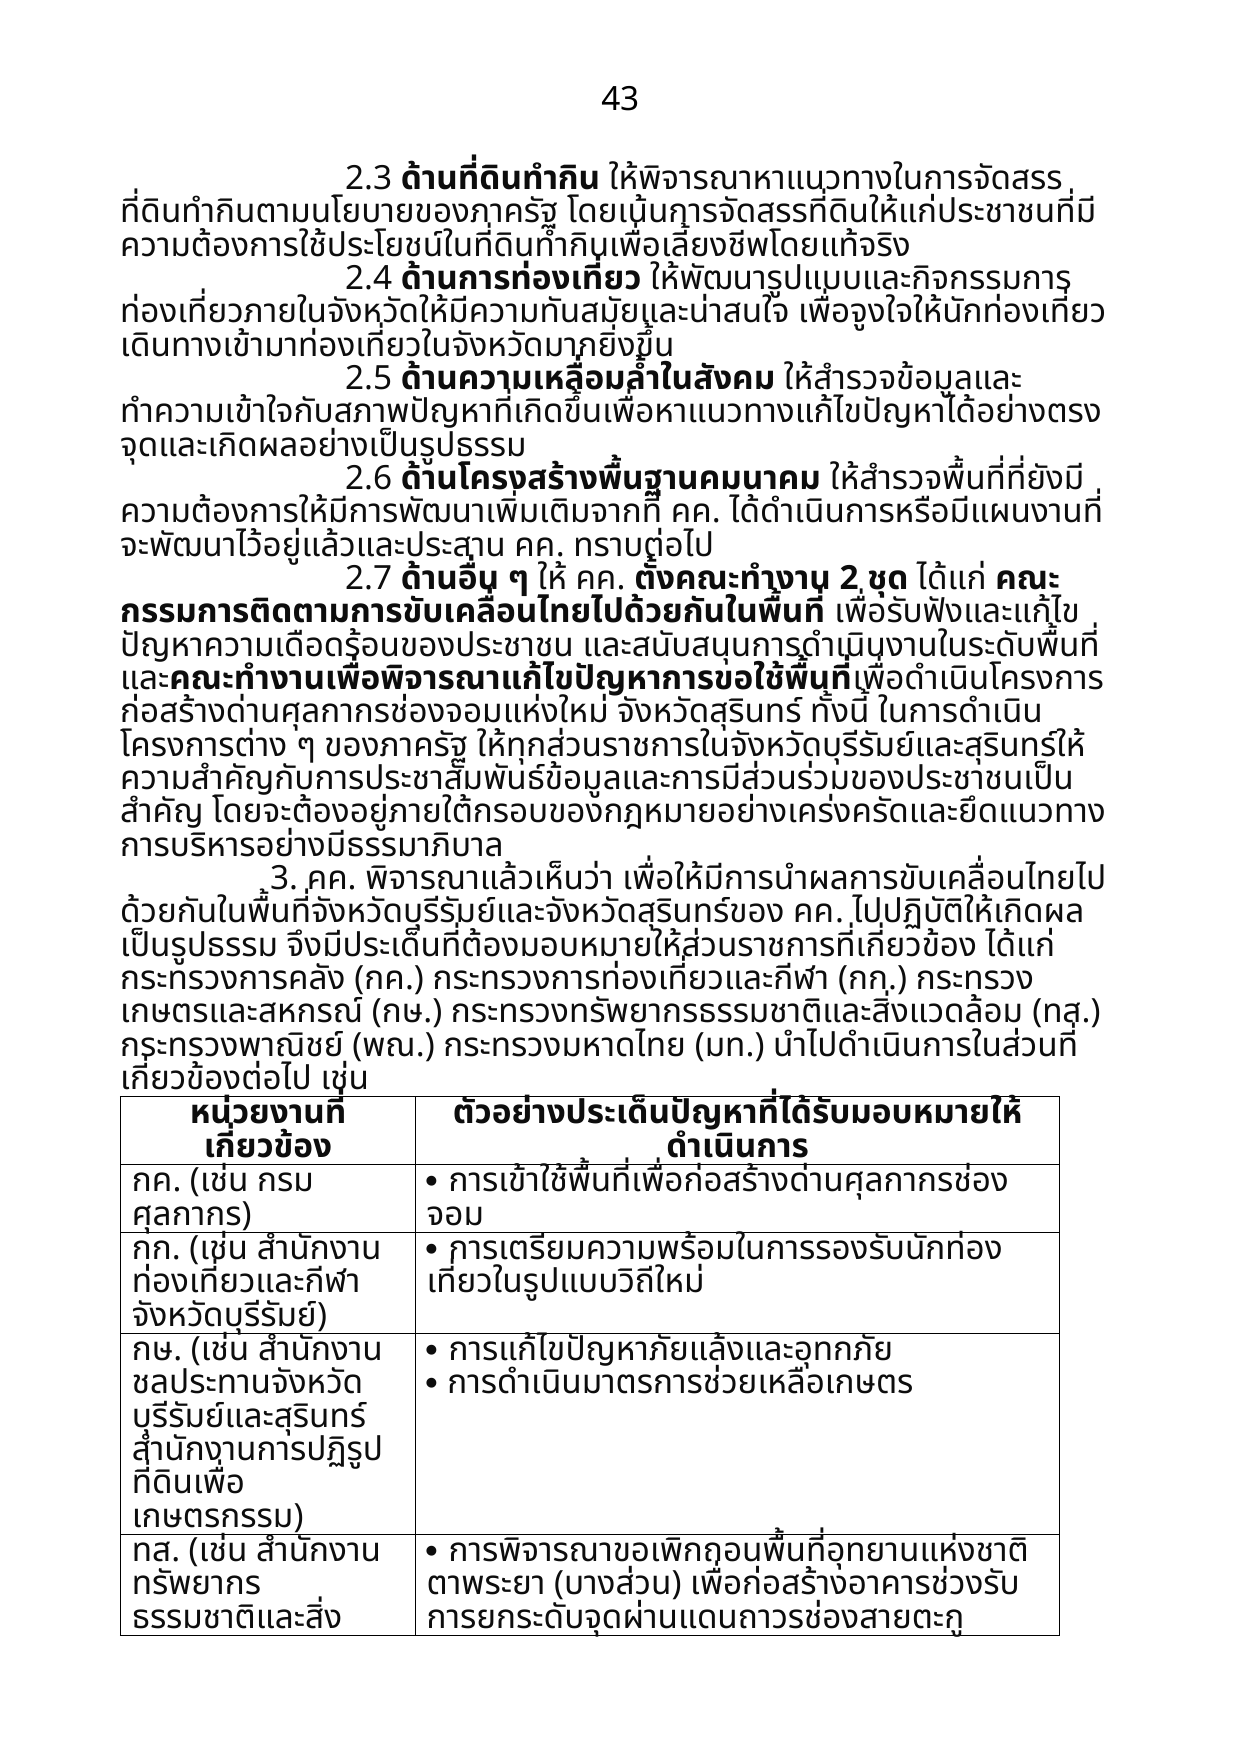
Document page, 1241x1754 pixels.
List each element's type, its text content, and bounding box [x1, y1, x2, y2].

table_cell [416, 1535, 1059, 1635]
table_cell กก. (เช่น สำนักงานท่องเที่ยวและกีฬาจังหวัดบุรีรัมย์) [121, 1233, 415, 1333]
text 2.3 ด้านที่ดินทำกิน ให้พิจารณาหาแนวทางในการจัดสรรที่ดินทำกินตามนโยบายของภาครัฐ โดยเน้นการจัดสรรที่ดินให้แก่ประชาชนที่มีความต้องการใช้ประโยชน์ในที่ดินทำกินเพื่อเลี้ยงชีพโดยแท้จริง [120, 163, 1120, 263]
text 2.5 ด้านความเหลื่อมล้ำในสังคม ให้สำรวจข้อมูลและทำความเข้าใจกับสภาพปัญหาที่เกิดขึ้นเพื่อหาแนวทางแก้ไขปัญหาได้อย่างตรงจุดและเกิดผลอย่างเป็นรูปธรรม [120, 363, 1120, 463]
text 3. คค. พิจารณาแล้วเห็นว่า เพื่อให้มีการนำผลการขับเคลื่อนไทยไปด้วยกันในพื้นที่จังหวัดบุรีรัมย์และจังหวัดสุรินทร์ของ คค. ไปปฏิบัติให้เกิดผลเป็นรูปธรรม จึงมีประเด็นที่ต้องมอบหมายให้ส่วนราชการที่เกี่ยวข้อง ได้แก่ กระทรวงการคลัง (กค.) กระทรวงการท่องเที่ยวและกีฬา (กก.) กระทรวงเกษตรและสหกรณ์ (กษ.) กระทรวงทรัพยากรธรรมชาติและสิ่งแวดล้อม (ทส.) กระทรวงพาณิชย์ (พณ.) กระทรวงมหาดไทย (มท.) นำไปดำเนินการในส่วนที่เกี่ยวข้องต่อไป เช่น [120, 863, 1120, 1096]
table_cell การแก้ไขปัญหาภัยแล้งและอุทกภัย การดำเนินมาตรการช่วยเหลือเกษตร [416, 1334, 1059, 1534]
table_cell การเข้าใช้พื้นที่เพื่อก่อสร้างด่านศุลกากรช่องจอม [416, 1165, 1059, 1232]
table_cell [121, 1535, 415, 1635]
text 2.4 ด้านการท่องเที่ยว ให้พัฒนารูปแบบและกิจกรรมการท่องเที่ยวภายในจังหวัดให้มีความทันสมัยและน่าสนใจ เพื่อจูงใจให้นักท่องเที่ยวเดินทางเข้ามาท่องเที่ยวในจังหวัดมากยิ่งขึ้น [120, 263, 1120, 363]
table_cell การเตรียมความพร้อมในการรองรับนักท่องเที่ยวในรูปแบบวิถีใหม่ [416, 1233, 1059, 1333]
table_header ตัวอย่างประเด็นปัญหาที่ได้รับมอบหมายให้ดำเนินการ [416, 1097, 1059, 1164]
text 2.7 ด้านอื่น ๆ ให้ คค. ตั้งคณะทำงาน 2 ชุด ได้แก่ คณะกรรมการติดตามการขับเคลื่อนไทยไปด้วยกันในพื้นที่ เพื่อรับฟังและแก้ไขปัญหาความเดือดร้อนของประชาชน และสนับสนุนการดำเนินงานในระดับพื้นที่ และคณะทำงานเพื่อพิจารณาแก้ไขปัญหาการขอใช้พื้นที่เพื่อดำเนินโครงการก่อสร้างด่านศุลกากรช่องจอมแห่งใหม่ จังหวัดสุรินทร์ ทั้งนี้ ในการดำเนินโครงการต่าง ๆ ของภาครัฐ ให้ทุกส่วนราชการในจังหวัดบุรีรัมย์และสุรินทร์ให้ความสำคัญกับการประชาสัมพันธ์ข้อมูลและการมีส่วนร่วมของประชาชนเป็นสำคัญ โดยจะต้องอยู่ภายใต้กรอบของกฎหมายอย่างเคร่งครัดและยึดแนวทางการบริหารอย่างมีธรรมาภิบาล [120, 563, 1120, 863]
text 2.6 ด้านโครงสร้างพื้นฐานคมนาคม ให้สำรวจพื้นที่ที่ยังมีความต้องการให้มีการพัฒนาเพิ่มเติมจากที่ คค. ได้ดำเนินการหรือมีแผนงานที่จะพัฒนาไว้อยู่แล้วและประสาน คค. ทราบต่อไป [120, 463, 1120, 563]
table_cell กษ. (เช่น สำนักงานชลประทานจังหวัดบุรีรัมย์และสุรินทร์ สำนักงานการปฏิรูปที่ดินเพื่อเกษตรกรรม) [121, 1334, 415, 1534]
table_header หน่วยงานที่เกี่ยวข้อง [121, 1097, 415, 1164]
table_cell กค. (เช่น กรมศุลกากร) [121, 1165, 415, 1232]
